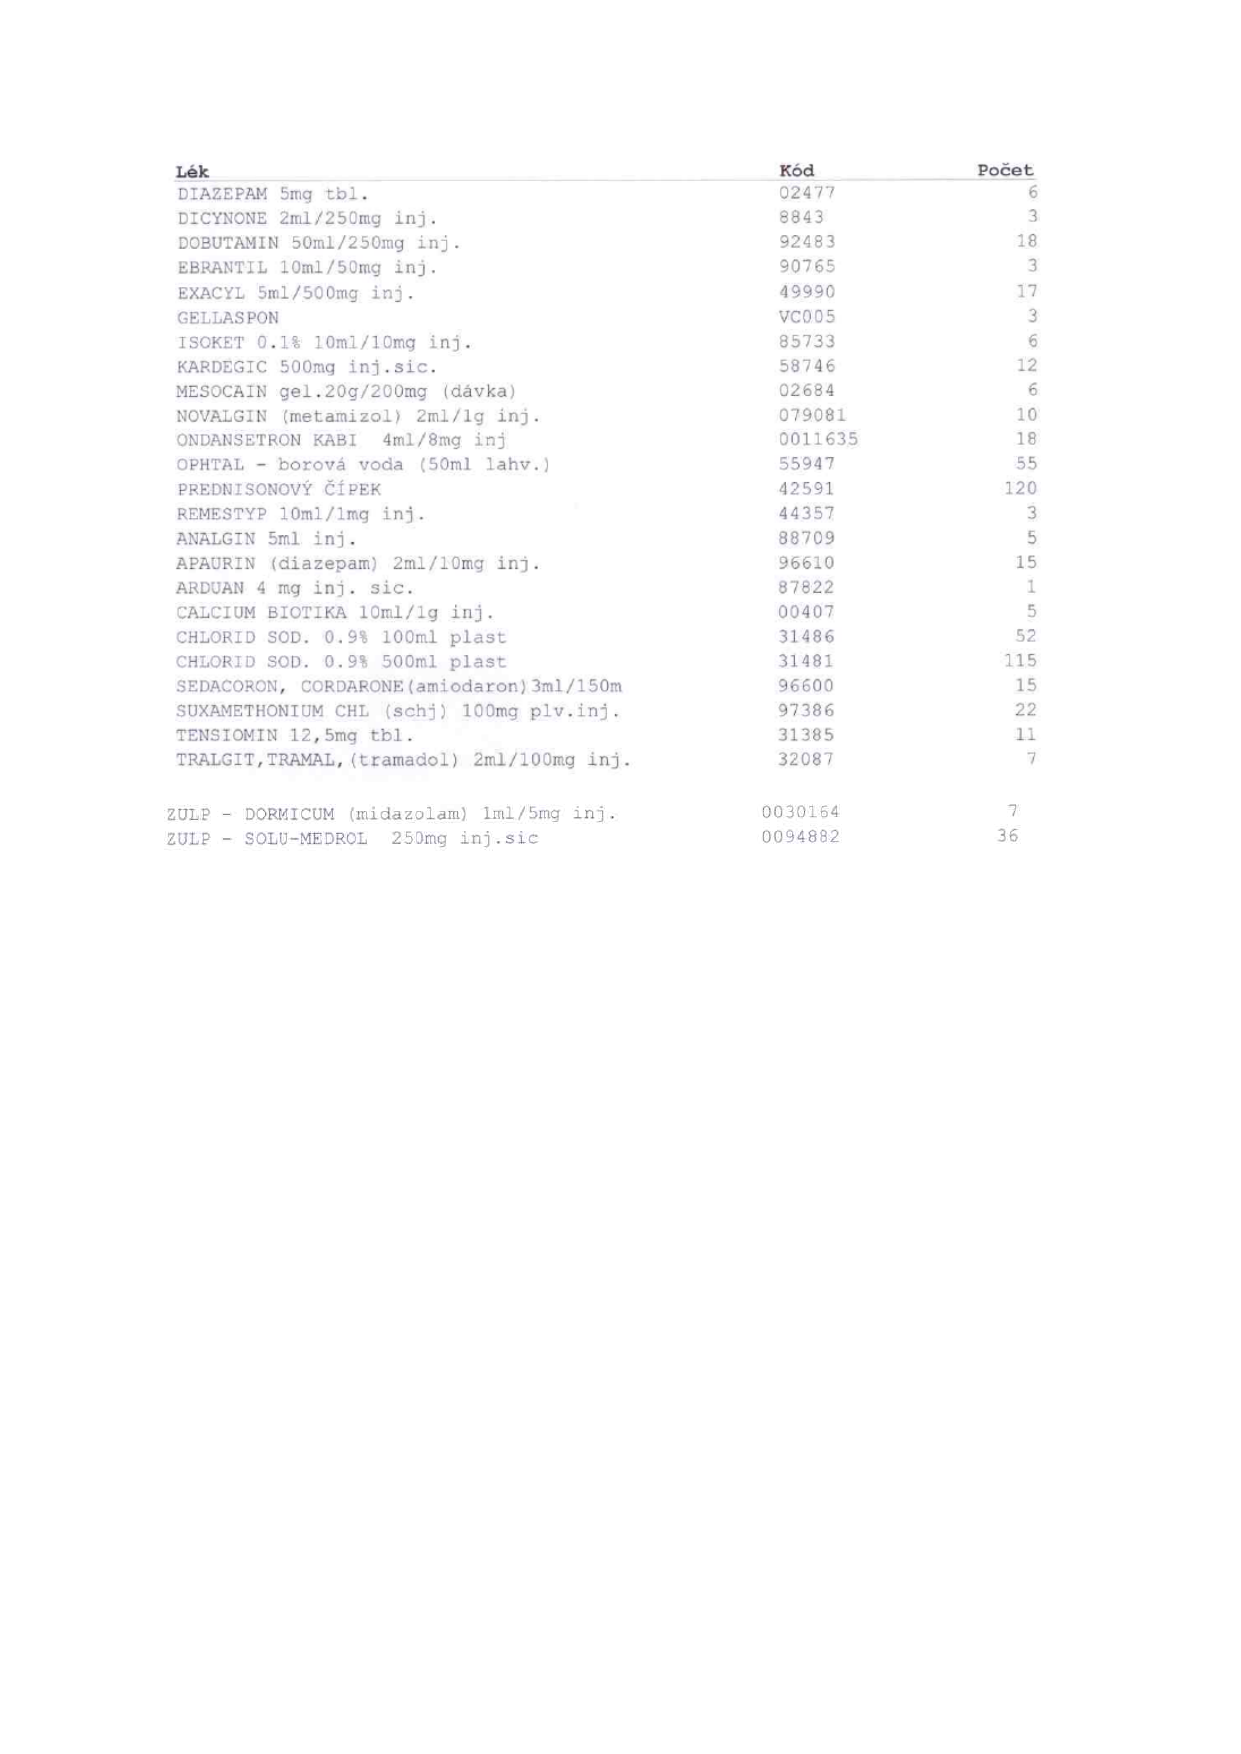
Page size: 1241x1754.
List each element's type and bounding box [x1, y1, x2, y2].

picture [147, 147, 1093, 879]
